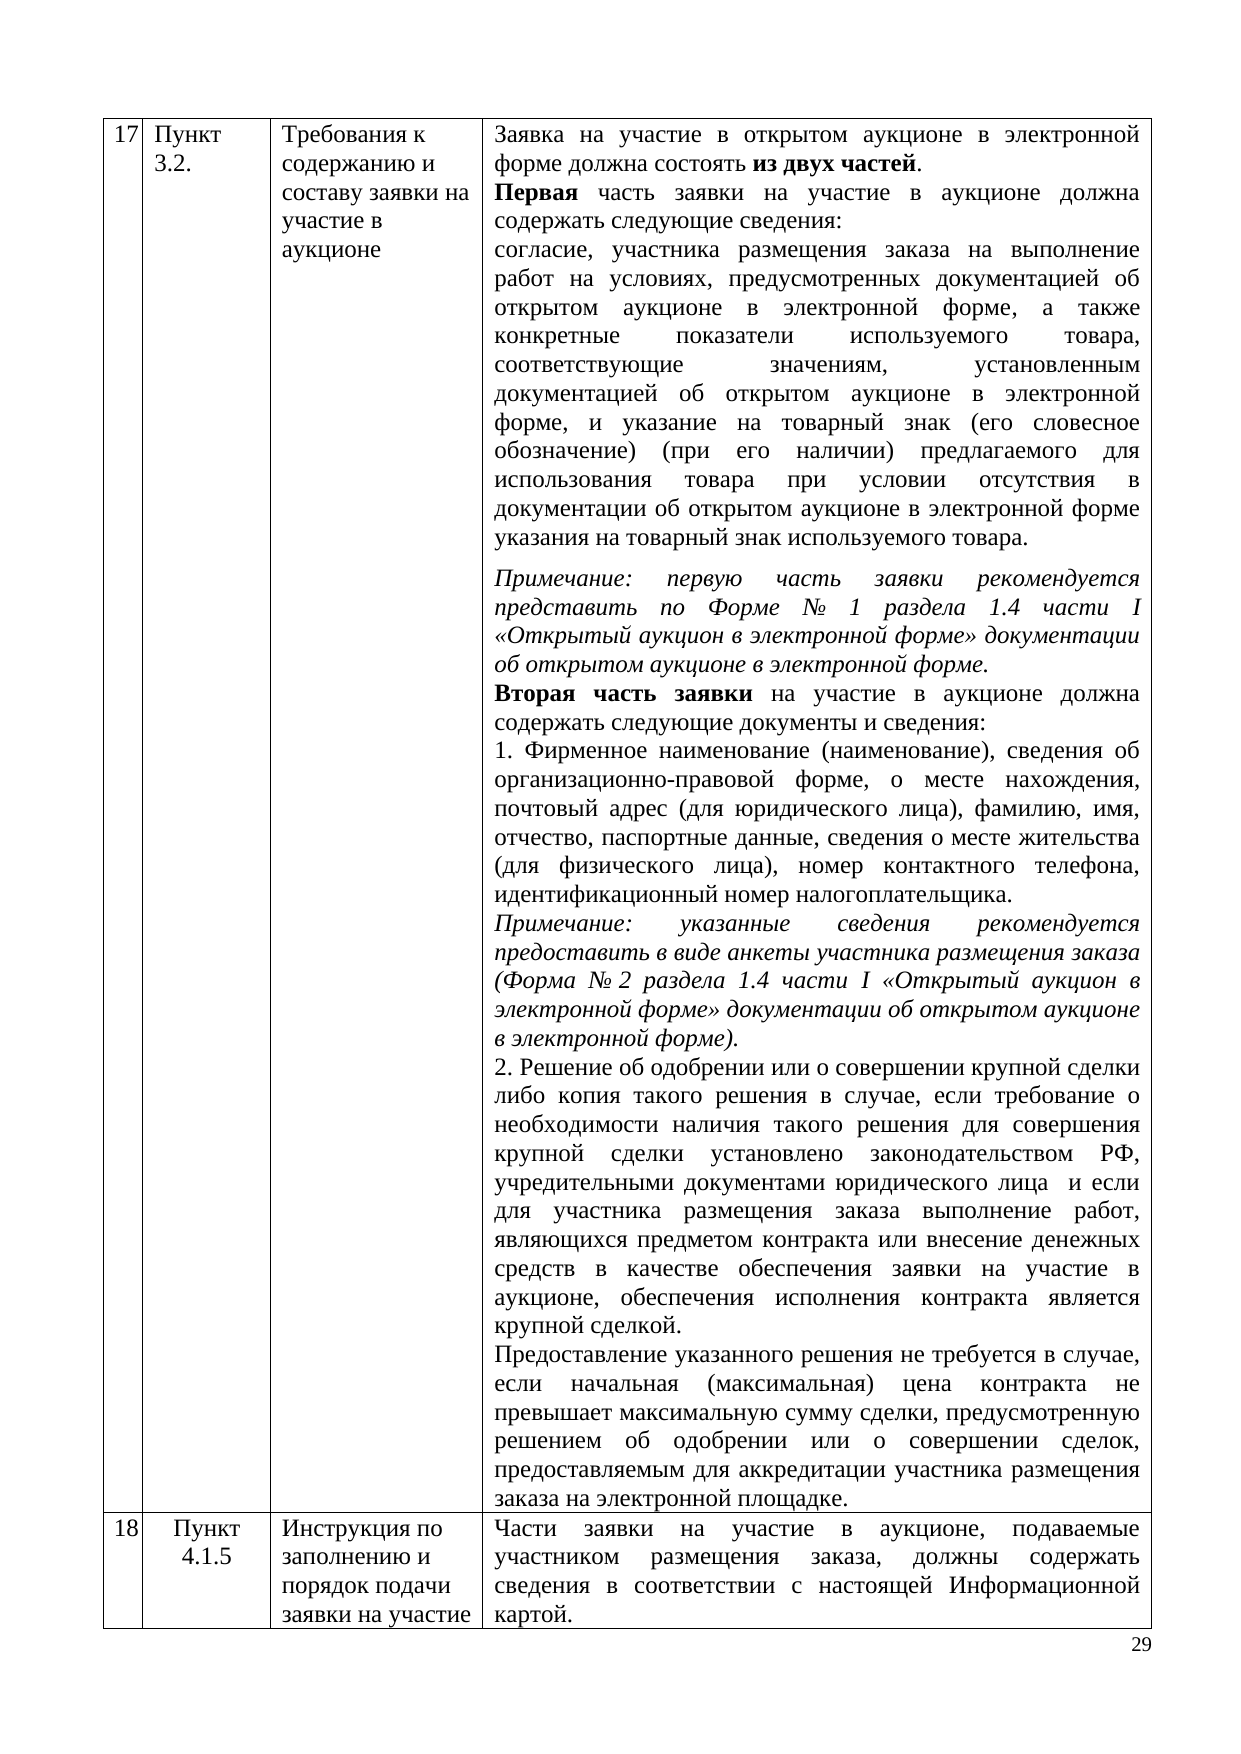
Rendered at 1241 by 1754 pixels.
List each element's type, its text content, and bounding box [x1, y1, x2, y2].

table_cell 18 [104, 1513, 142, 1628]
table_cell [271, 1513, 482, 1628]
table_cell Заявка на участие в открытом аукционе в электронной форме должна состоять из двух частей. Первая часть заявки на участие в аукционе должна содержать следующие сведения: согласие, участника размещения заказа на выполнение работ на условиях, предусмотренных документацией об открытом аукционе в электронной форме, а также конкретные показатели используемого товара, соответствующие значениям, установленным документацией об открытом аукционе в электронной форме, и указание на товарный знак (его словесное обозначение) (при его наличии) предлагаемого для использования товара при условии отсутствия в документации об открытом аукционе в электронной форме указания на товарный знак используемого товара. Примечание: первую часть заявки рекомендуется представить по Форме № 1 раздела 1.4 части I «Открытый аукцион в электронной форме» документации об открытом аукционе в электронной форме. Вторая часть заявки на участие в аукционе должна содержать следующие документы и сведения: 1. Фирменное наименование (наименование), сведения об организационно-правовой форме, о месте нахождения, почтовый адрес (для юридического лица), фамилию, имя, отчество, паспортные данные, сведения о месте жительства (для физического лица), номер контактного телефона, идентификационный номер налогоплательщика. Примечание: указанные сведения рекомендуется предоставить в виде анкеты участника размещения заказа (Форма № 2 раздела 1.4 части I «Открытый аукцион в электронной форме» документации об открытом аукционе в электронной форме). 2. Решение об одобрении или о совершении крупной сделки либо копия такого решения в случае, если требование о необходимости наличия такого решения для совершения крупной сделки установлено законодательством РФ, учредительными документами юридического лица и если для участника размещения заказа выполнение работ, являющихся предметом контракта или внесение денежных средств в качестве обеспечения заявки на участие в аукционе, обеспечения исполнения контракта является крупной сделкой. Предоставление указанного решения не требуется в случае, если начальная (максимальная) цена контракта не превышает максимальную сумму сделки, предусмотренную решением об одобрении или о совершении сделок, предоставляемым для аккредитации участника размещения заказа на электронной площадке. [483, 119, 1151, 1512]
table_cell Пункт 4.1.5 [143, 1513, 270, 1628]
table_cell 17 [104, 119, 142, 1512]
table_cell Пункт 3.2. [143, 119, 270, 1512]
table_cell Требования к содержанию и составу заявки на участие в аукционе [271, 119, 482, 1512]
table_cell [483, 1513, 1151, 1628]
